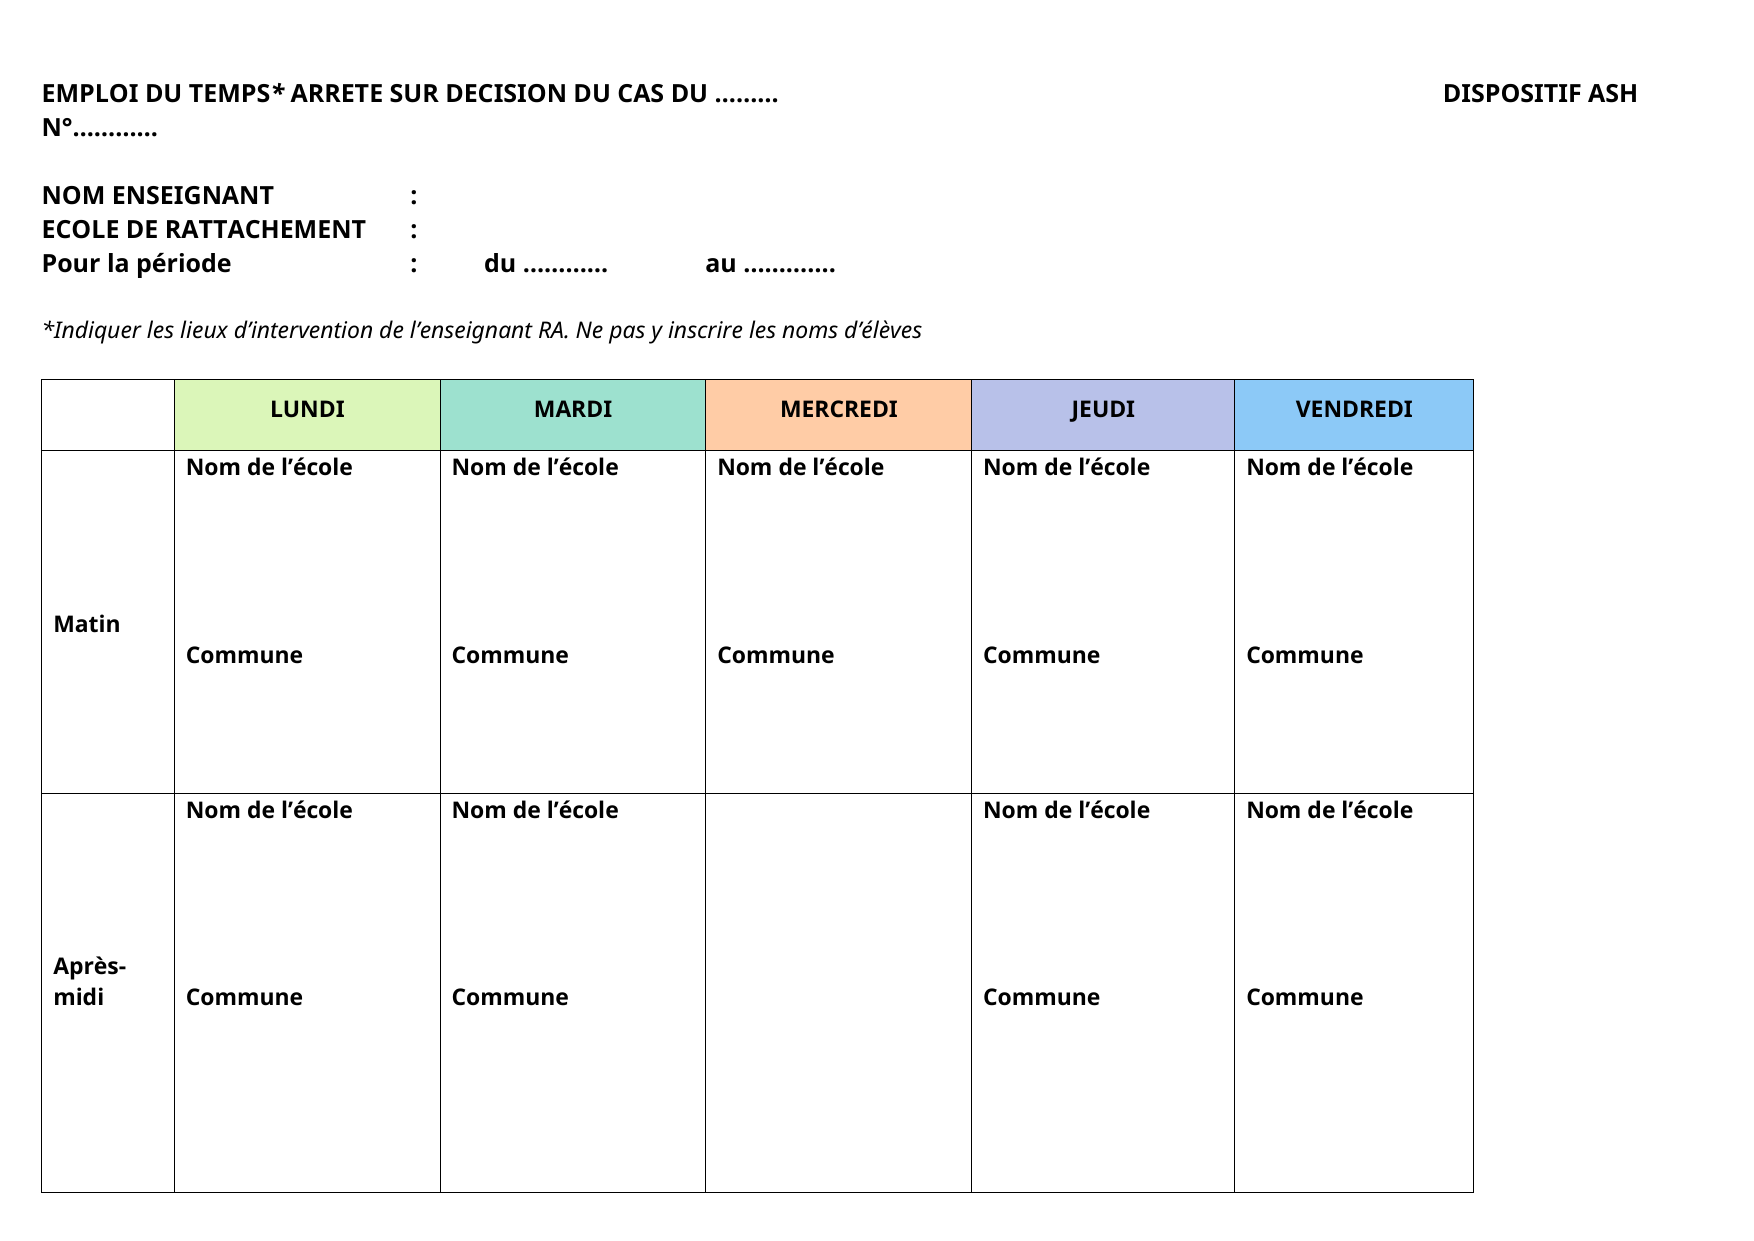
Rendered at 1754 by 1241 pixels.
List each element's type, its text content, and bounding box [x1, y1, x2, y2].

table_header MARDI [441, 380, 705, 450]
table_cell Nom de l’école Commune [1235, 451, 1473, 793]
text *Indiquer les lieux d’intervention de l’enseignant RA. Ne pas y inscrire les noms d’élèves [41, 314, 1713, 345]
text ECOLE DE RATTACHEMENT : [41, 212, 1713, 246]
text Pour la période : du ………… au …………. [41, 246, 1713, 280]
table_cell Nom de l’école Commune [175, 794, 440, 1192]
text EMPLOI DU TEMPS* ARRETE SUR DECISION DU CAS DU ……… DISPOSITIF ASH N°………… [41, 75, 1713, 143]
table_cell Nom de l’école Commune [706, 451, 971, 793]
table_cell Nom de l’école Commune [972, 451, 1234, 793]
table_header LUNDI [175, 380, 440, 450]
table_header [42, 380, 174, 450]
table_header VENDREDI [1235, 380, 1473, 450]
table_cell Matin [42, 451, 174, 793]
text NOM ENSEIGNANT : [41, 178, 1713, 212]
table_header JEUDI [972, 380, 1234, 450]
table_cell [706, 794, 971, 1192]
table_cell Nom de l’école Commune [1235, 794, 1473, 1192]
table_cell Nom de l’école Commune [972, 794, 1234, 1192]
table_cell Après-midi [42, 794, 174, 1192]
table_header MERCREDI [706, 380, 971, 450]
table_cell Nom de l’école Commune [441, 794, 705, 1192]
table_cell Nom de l’école Commune [441, 451, 705, 793]
table_cell Nom de l’école Commune [175, 451, 440, 793]
